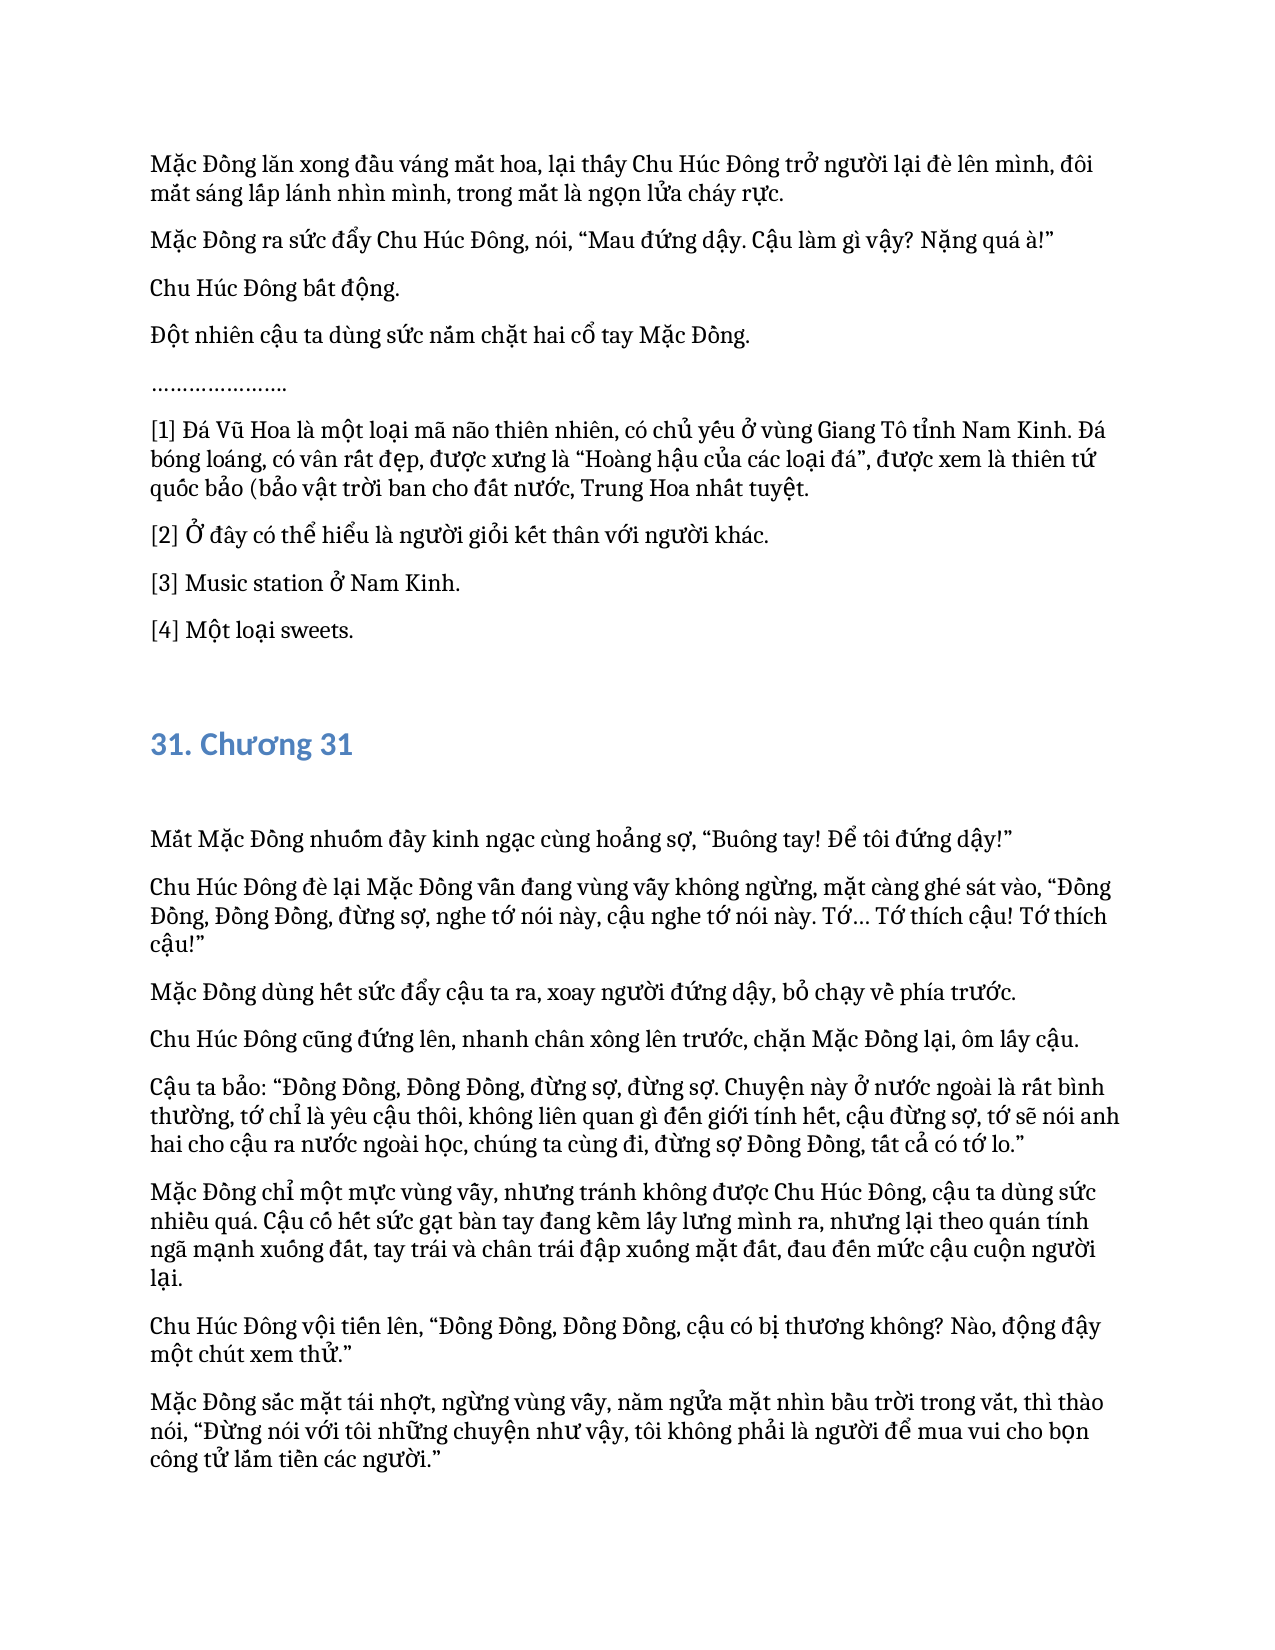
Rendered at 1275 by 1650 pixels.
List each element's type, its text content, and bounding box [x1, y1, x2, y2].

text Mặc Đồng chỉ một mực vùng vẫy, nhưng tránh không được Chu Húc Đông, cậu ta dùng sức nhiều quá. Cậu cố hết sức gạt bàn tay đang kềm lấy lưng mình ra, nhưng lại theo quán tính ngã mạnh xuống đất, tay trái và chân trái đập xuống mặt đất, đau đến mức cậu cuộn người lại. [150, 1178, 1125, 1293]
text Chu Húc Đông bất động. [150, 274, 1125, 302]
text Đột nhiên cậu ta dùng sức nắm chặt hai cổ tay Mặc Đồng. [150, 321, 1125, 350]
text [2] Ở đây có thể hiểu là người giỏi kết thân với người khác. [150, 521, 1125, 550]
text Cậu ta bảo: “Đồng Đồng, Đồng Đồng, đừng sợ, đừng sợ. Chuyện này ở nước ngoài là rất bình thường, tớ chỉ là yêu cậu thôi, không liên quan gì đến giới tính hết, cậu đừng sợ, tớ sẽ nói anh hai cho cậu ra nước ngoài học, chúng ta cùng đi, đừng sợ Đồng Đồng, tất cả có tớ lo.” [150, 1073, 1125, 1159]
text Chu Húc Đông đè lại Mặc Đồng vẫn đang vùng vẫy không ngừng, mặt càng ghé sát vào, “Đồng Đồng, Đồng Đồng, đừng sợ, nghe tớ nói này, cậu nghe tớ nói này. Tớ… Tớ thích cậu! Tớ thích cậu!” [150, 873, 1125, 959]
text Mặc Đồng lăn xong đầu váng mắt hoa, lại thấy Chu Húc Đông trở người lại đè lên mình, đôi mắt sáng lấp lánh nhìn mình, trong mắt là ngọn lửa cháy rực. [150, 150, 1125, 207]
text [3] Music station ở Nam Kinh. [150, 569, 1125, 597]
text …………………. [150, 369, 1125, 397]
text Mặc Đồng dùng hết sức đẩy cậu ta ra, xoay người đứng dậy, bỏ chạy về phía trước. [150, 978, 1125, 1007]
text [4] Một loại sweets. [150, 616, 1125, 702]
subtitle 31. Chương 31 [150, 723, 1125, 764]
text Mặc Đồng ra sức đẩy Chu Húc Đông, nói, “Mau đứng dậy. Cậu làm gì vậy? Nặng quá à!” [150, 226, 1125, 255]
text [1] Đá Vũ Hoa là một loại mã não thiên nhiên, có chủ yếu ở vùng Giang Tô tỉnh Nam Kinh. Đá bóng loáng, có vân rất đẹp, được xưng là “Hoàng hậu của các loại đá”, được xem là thiên tứ quốc bảo (bảo vật trời ban cho đất nước, Trung Hoa nhất tuyệt. [150, 416, 1125, 502]
text Chu Húc Đông vội tiến lên, “Đồng Đồng, Đồng Đồng, cậu có bị thương không? Nào, động đậy một chút xem thử.” [150, 1312, 1125, 1369]
text Mắt Mặc Đồng nhuốm đầy kinh ngạc cùng hoảng sợ, “Buông tay! Để tôi đứng dậy!” [150, 768, 1125, 854]
text Chu Húc Đông cũng đứng lên, nhanh chân xông lên trước, chặn Mặc Đồng lại, ôm lấy cậu. [150, 1025, 1125, 1054]
text Mặc Đồng sắc mặt tái nhợt, ngừng vùng vẫy, nằm ngửa mặt nhìn bầu trời trong vắt, thì thào nói, “Đừng nói với tôi những chuyện như vậy, tôi không phải là người để mua vui cho bọn công tử lắm tiền các người.” [150, 1388, 1125, 1474]
